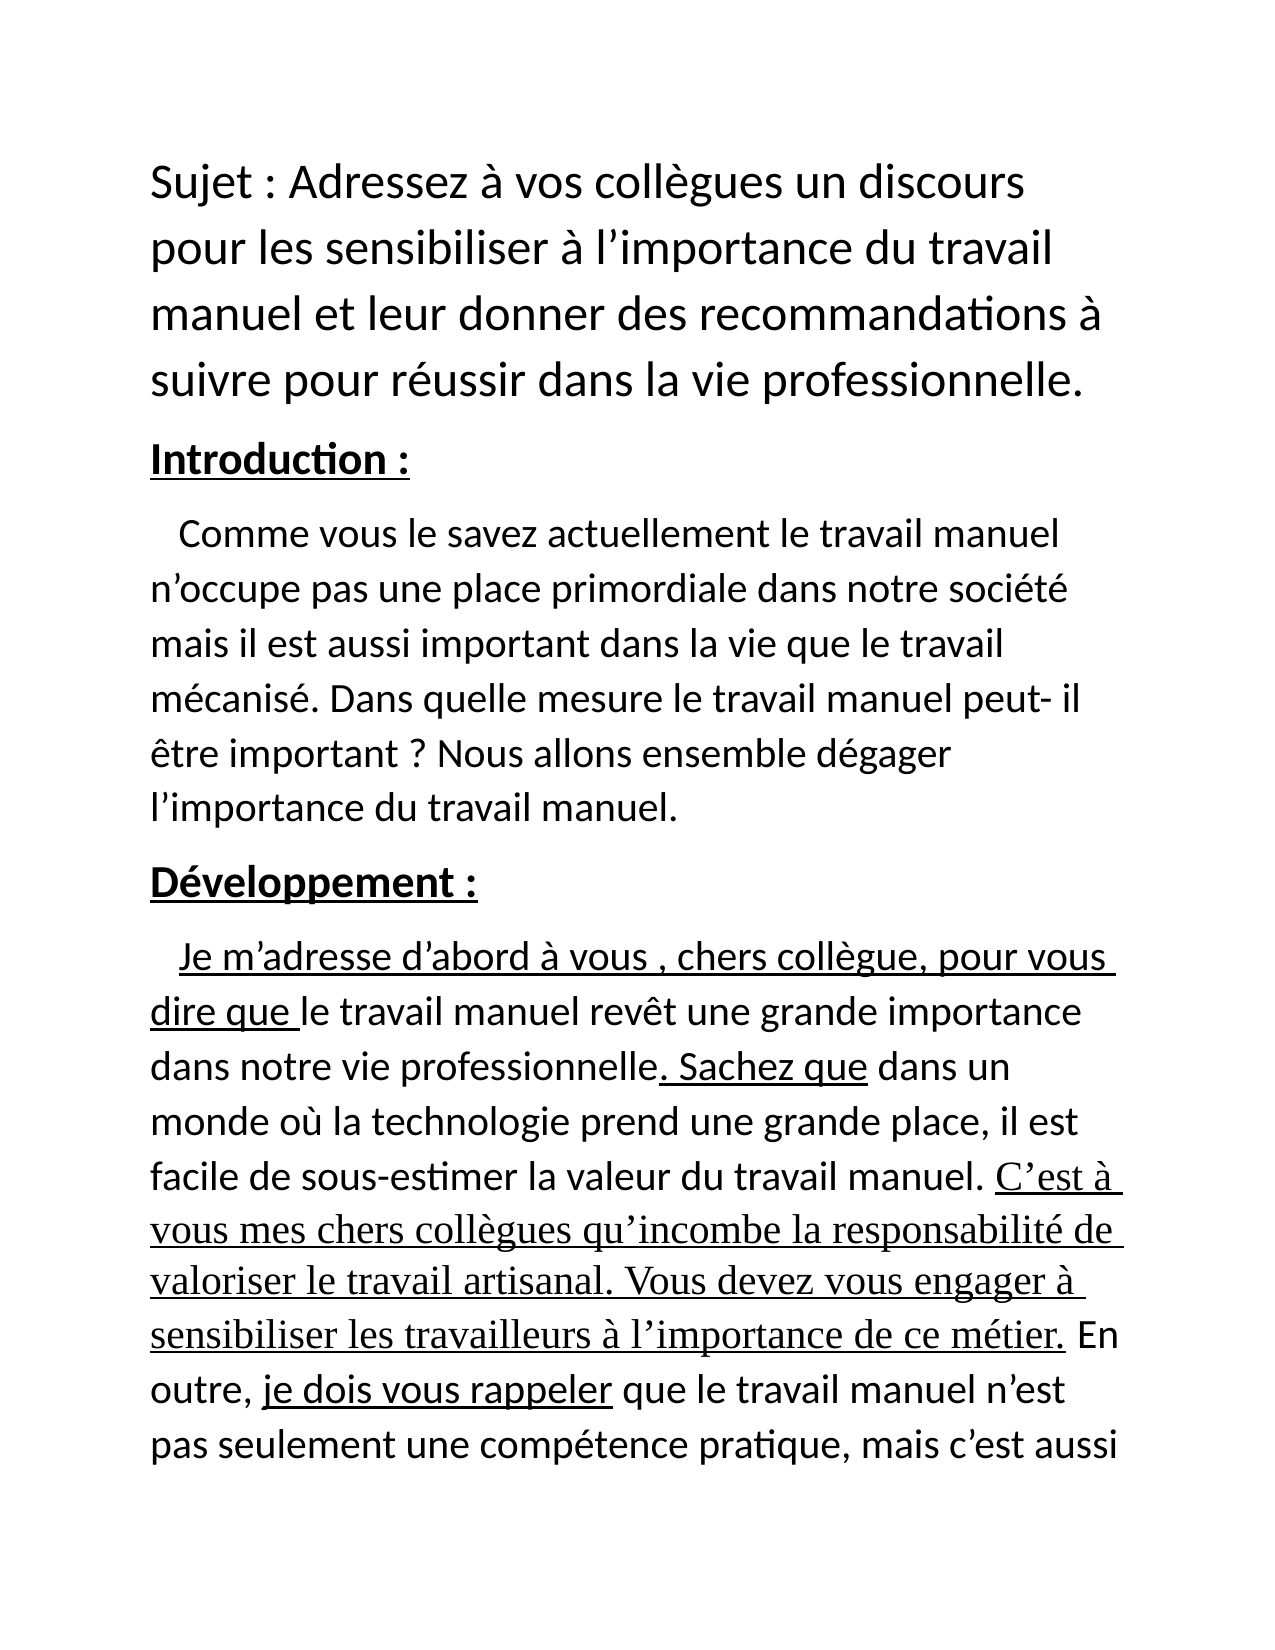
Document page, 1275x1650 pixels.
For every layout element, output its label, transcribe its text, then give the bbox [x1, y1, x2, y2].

text Introduction : [150, 430, 1125, 486]
text Développement : [150, 853, 1125, 909]
text Sujet : Adressez à vos collègues un discours pour les sensibiliser à l’importance du travail manuel et leur donner des recommandations à suivre pour réussir dans la vie professionnelle. [150, 150, 1125, 408]
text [150, 930, 1125, 1468]
text Comme vous le savez actuellement le travail manuel n’occupe pas une place primordiale dans notre société mais il est aussi important dans la vie que le travail mécanisé. Dans quelle mesure le travail manuel peut- il être important ? Nous allons ensemble dégager l’importance du travail manuel. [150, 507, 1125, 832]
